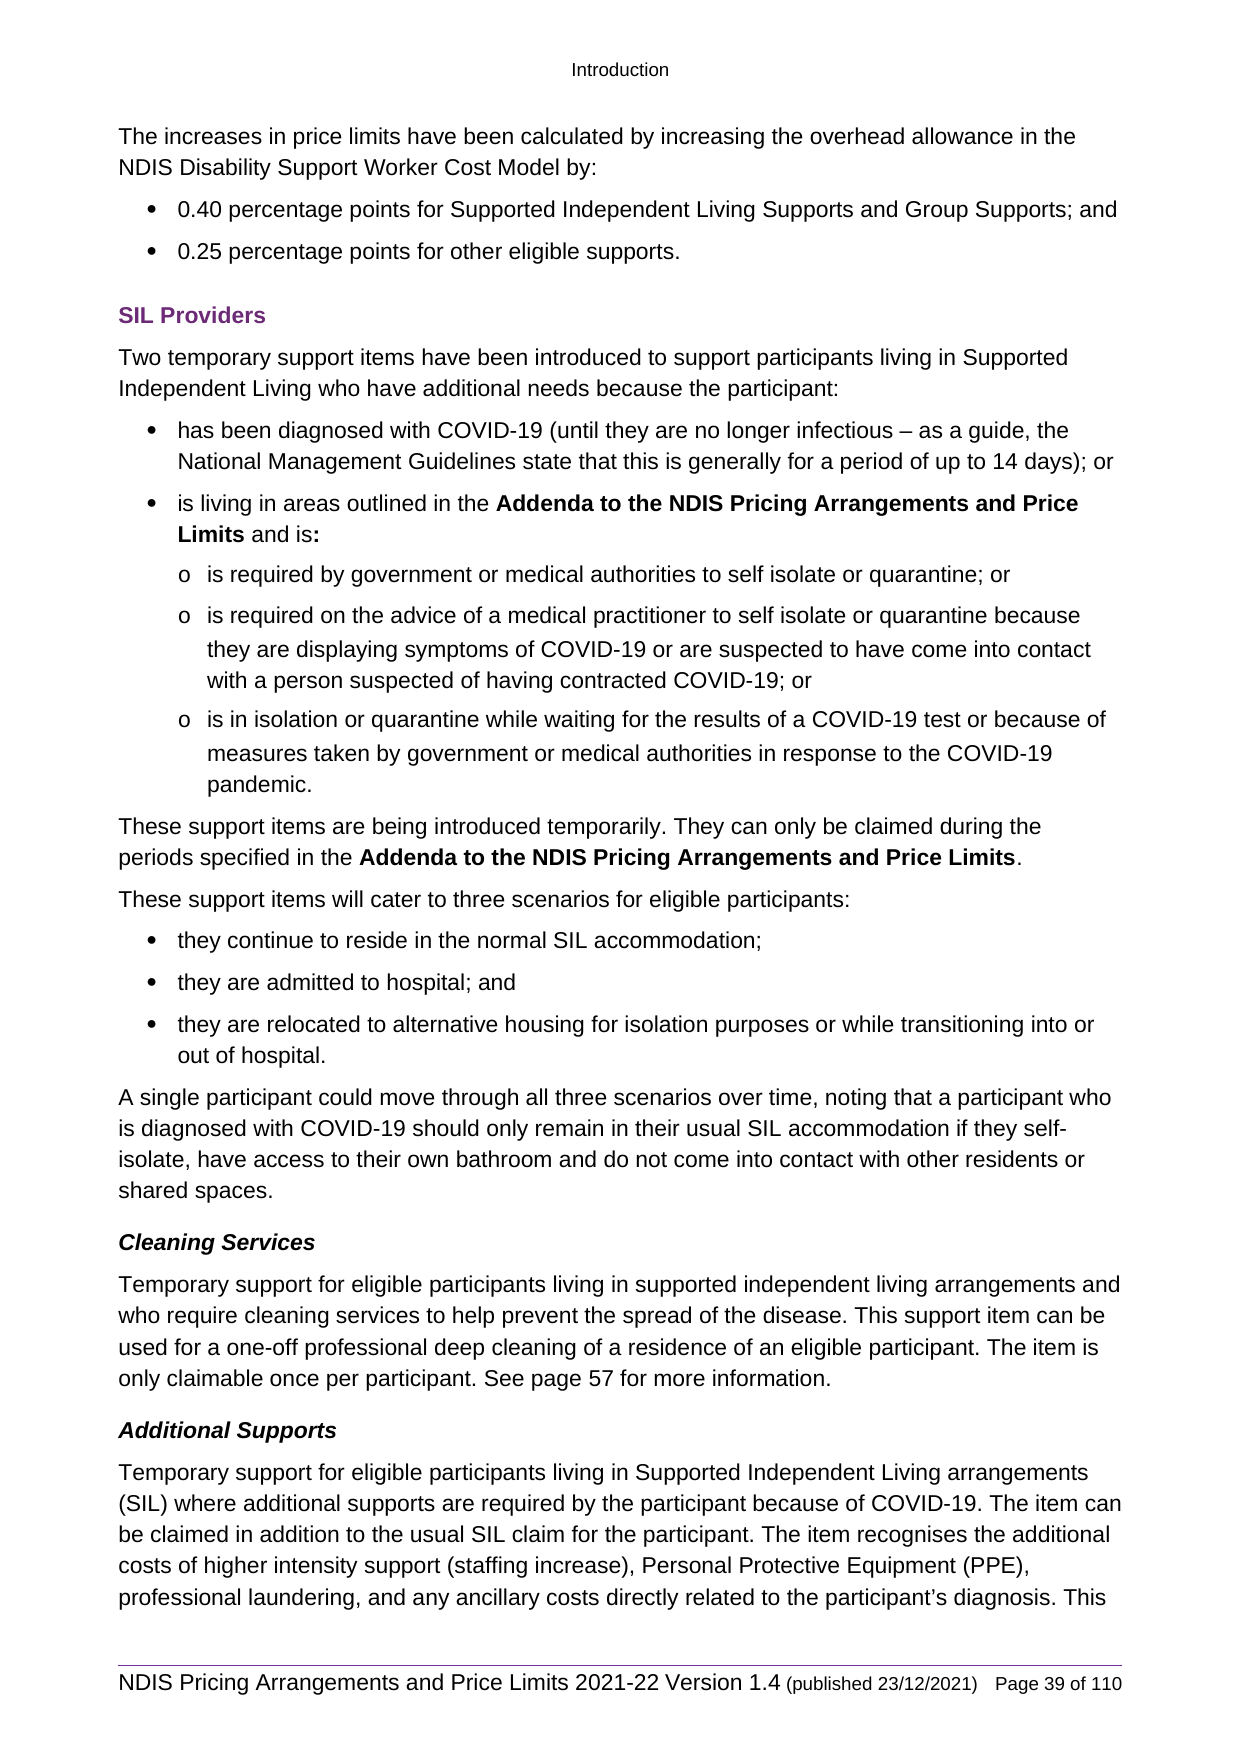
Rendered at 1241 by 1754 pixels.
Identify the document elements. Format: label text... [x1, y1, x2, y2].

subtitle Additional Supports [118, 1412, 1122, 1443]
text 0.25 percentage points for other eligible supports. [148, 233, 1122, 264]
list they are relocated to alternative housing for isolation purposes or while transitioning into or out of hospital. [148, 1006, 1122, 1068]
text has been diagnosed with COVID-19 (until they are no longer infectious – as a guide, the National Management Guidelines state that this is generally for a period of up to 14 days); or [148, 412, 1122, 474]
list they continue to reside in the normal SIL accommodation; [148, 922, 1122, 953]
text These support items will cater to three scenarios for eligible participants: [118, 881, 1122, 912]
list is in isolation or quarantine while waiting for the results of a COVID-19 test or because of measures taken by government or medical authorities in response to the COVID-19 pandemic. [177, 703, 1122, 797]
subtitle SIL Providers [118, 297, 1122, 328]
text Temporary support for eligible participants living in supported independent living arrangements and who require cleaning services to help prevent the spread of the disease. This support item can be used for a one-off professional deep cleaning of a residence of an eligible participant. The item is only claimable once per participant. See page 57 for more information. [118, 1266, 1122, 1391]
text The increases in price limits have been calculated by increasing the overhead allowance in the NDIS Disability Support Worker Cost Model by: [118, 118, 1122, 181]
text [118, 1453, 1122, 1610]
list they are admitted to hospital; and [148, 964, 1122, 995]
subtitle Cleaning Services [118, 1224, 1122, 1256]
text 0.40 percentage points for Supported Independent Living Supports and Group Supports; and [148, 191, 1122, 222]
text is living in areas outlined in the Addenda to the NDIS Pricing Arrangements and Price Limits and is: [148, 485, 1122, 547]
list is required on the advice of a medical practitioner to self isolate or quarantine because they are displaying symptoms of COVID-19 or are suspected to have come into contact with a person suspected of having contracted COVID-19; or [177, 599, 1122, 693]
text These support items are being introduced temporarily. They can only be claimed during the periods specified in the Addenda to the NDIS Pricing Arrangements and Price Limits. [118, 808, 1122, 870]
list is required by government or medical authorities to self isolate or quarantine; or [177, 558, 1122, 589]
text A single participant could move through all three scenarios over time, noting that a participant who is diagnosed with COVID-19 should only remain in their usual SIL accommodation if they self-isolate, have access to their own bathroom and do not come into contact with other residents or shared spaces. [118, 1078, 1122, 1203]
text Two temporary support items have been introduced to support participants living in Supported Independent Living who have additional needs because the participant: [118, 339, 1122, 401]
